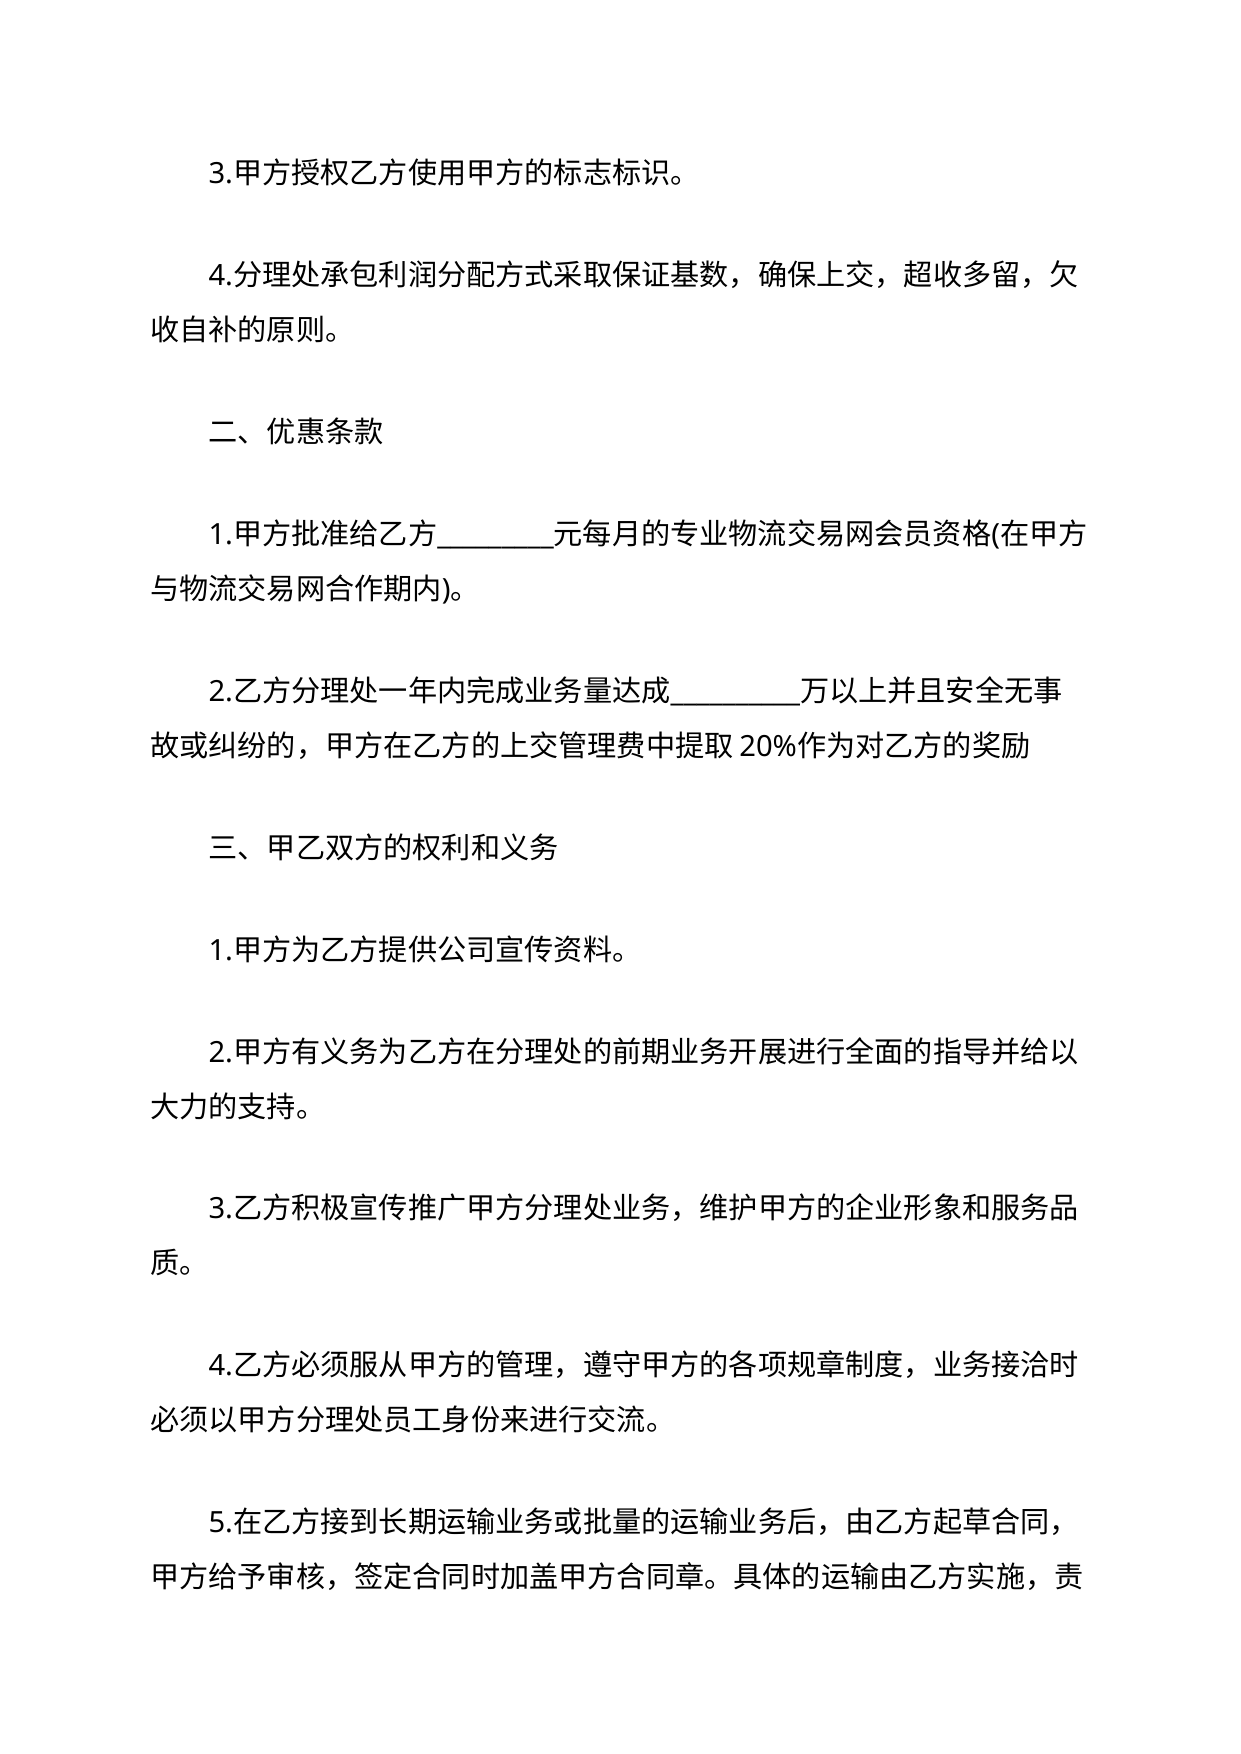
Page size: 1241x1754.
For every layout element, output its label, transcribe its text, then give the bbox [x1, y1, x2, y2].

text 2.甲方有义务为乙方在分理处的前期业务开展进行全面的指导并给以大力的支持。 [150, 1028, 1090, 1126]
text 二、优惠条款 [150, 409, 1090, 451]
text 3.甲方授权乙方使用甲方的标志标识。 [150, 150, 1090, 192]
text 三、甲乙双方的权利和义务 [150, 824, 1090, 867]
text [150, 1498, 1090, 1596]
text 4.乙方必须服从甲方的管理，遵守甲方的各项规章制度，业务接洽时必须以甲方分理处员工身份来进行交流。 [150, 1342, 1090, 1439]
text 2.乙方分理处一年内完成业务量达成__________万以上并且安全无事故或纠纷的，甲方在乙方的上交管理费中提取20%作为对乙方的奖励 [150, 667, 1090, 765]
text 1.甲方批准给乙方_________元每月的专业物流交易网会员资格(在甲方与物流交易网合作期内)。 [150, 511, 1090, 608]
text 4.分理处承包利润分配方式采取保证基数，确保上交，超收多留，欠收自补的原则。 [150, 252, 1090, 349]
text 1.甲方为乙方提供公司宣传资料。 [150, 926, 1090, 969]
text 3.乙方积极宣传推广甲方分理处业务，维护甲方的企业形象和服务品质。 [150, 1185, 1090, 1282]
